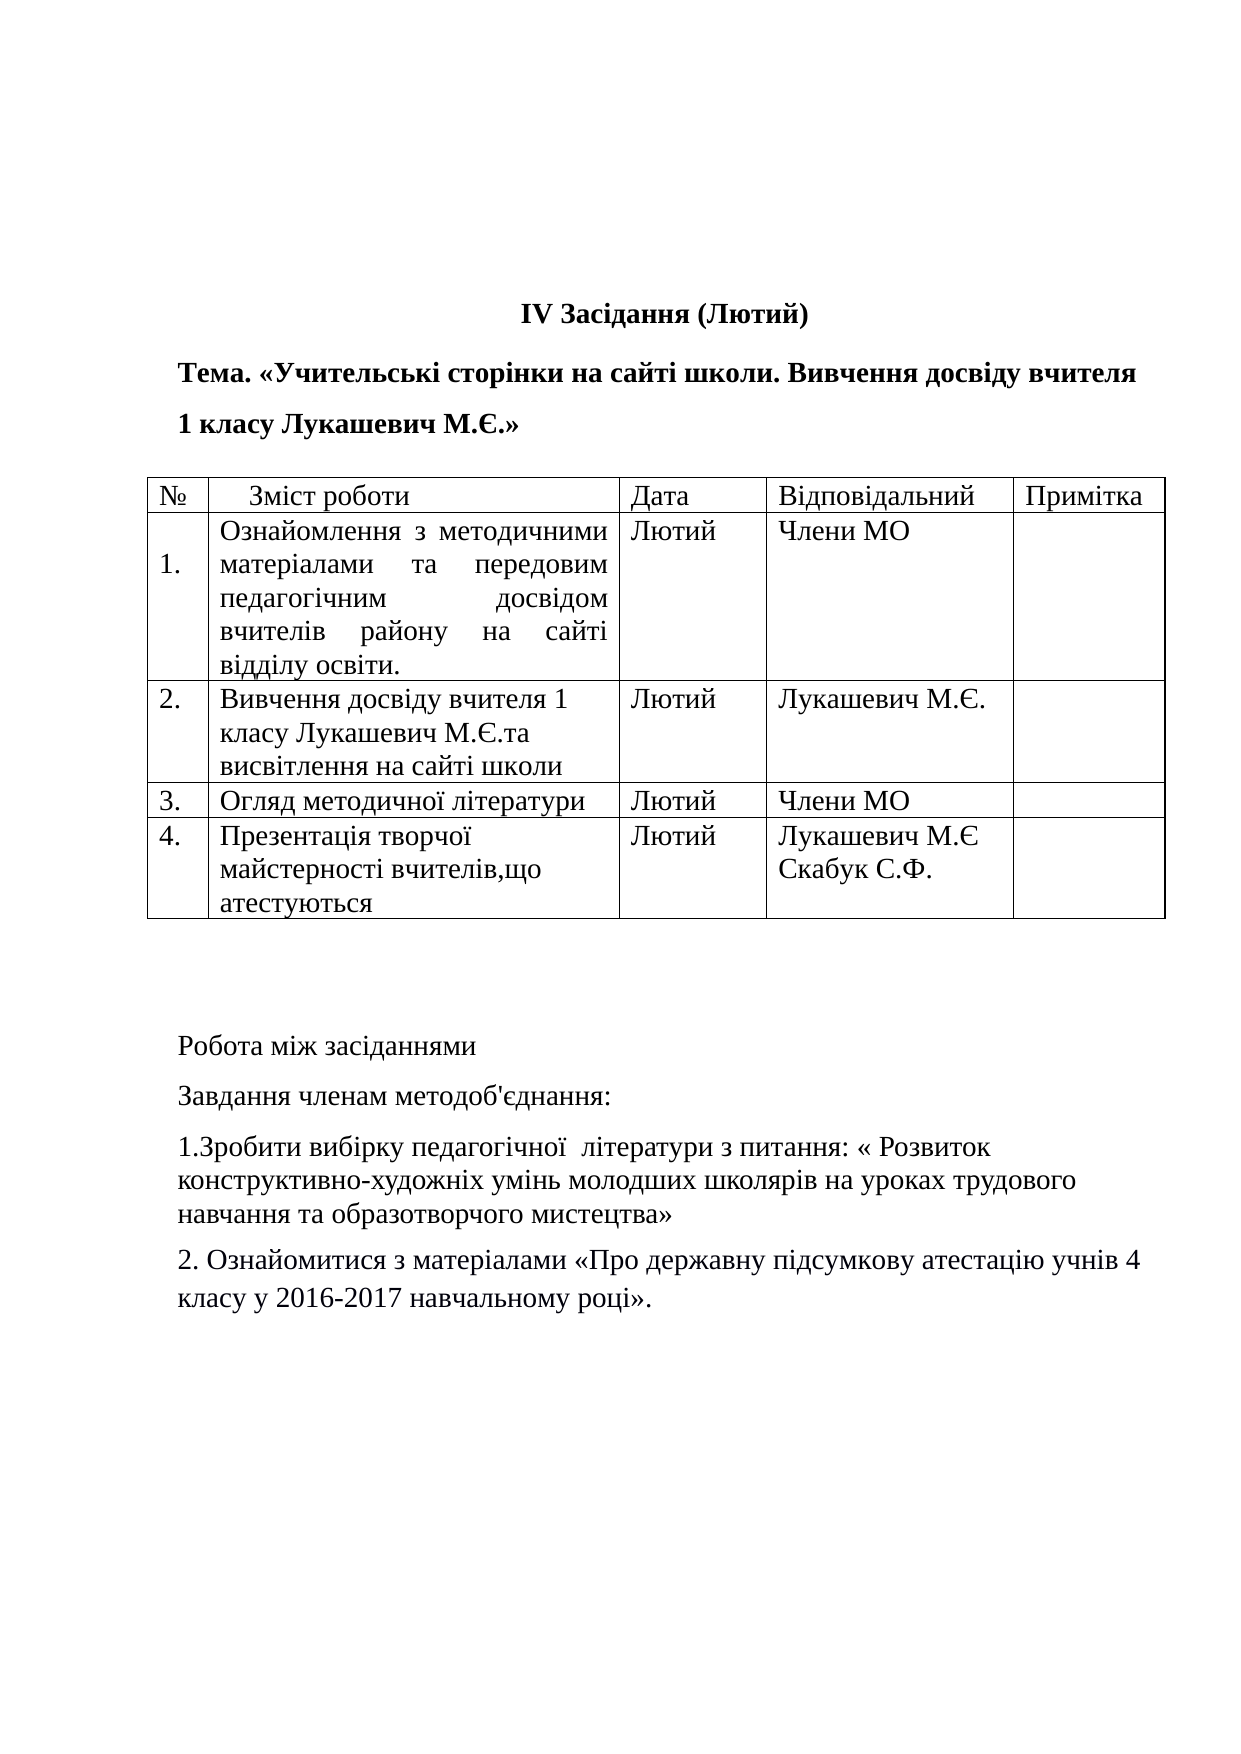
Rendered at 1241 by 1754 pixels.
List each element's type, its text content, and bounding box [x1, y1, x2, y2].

text Тема. «Учительські сторінки на сайті школи. Вивчення досвіду вчителя 1 класу Лукашевич М.Є.» [177, 356, 1152, 439]
table_header Зміст роботи [209, 478, 619, 512]
table_cell [1014, 513, 1164, 680]
table_cell [1014, 818, 1164, 918]
table_header Дата [620, 478, 766, 512]
table_cell Ознайомлення з методичними матеріалами та передовим педагогічним досвідом вчителів району на сайті відділу освіти. [209, 513, 619, 680]
table_cell Лютий [620, 818, 766, 918]
table_cell Вивчення досвіду вчителя 1 класу Лукашевич М.Є.та висвітлення на сайті школи [209, 681, 619, 782]
text ІV Засідання (Лютий) [177, 296, 1152, 330]
table_cell [1014, 783, 1164, 817]
table_cell Лютий [620, 513, 766, 680]
table_cell Лукашевич М.Є. [767, 681, 1013, 782]
table_cell Лютий [620, 681, 766, 782]
table_cell 1. [148, 513, 208, 680]
text Робота між засіданнями [177, 1028, 1152, 1062]
table_cell [1014, 681, 1164, 782]
table_cell Лютий [620, 783, 766, 817]
table_header № [148, 478, 208, 512]
table_header Примітка [1014, 478, 1164, 512]
table_header Відповідальний [767, 478, 1013, 512]
text 2. Ознайомитися з матеріалами «Про державну підсумкову атестацію учнів 4 класу у 2016-2017 навчальному році». [177, 1242, 1152, 1314]
text Завдання членам методоб'єднання: [177, 1078, 1152, 1112]
table_cell 3. [148, 783, 208, 817]
table_cell 4. [148, 818, 208, 918]
table_cell Презентація творчої майстерності вчителів,що атестуються [209, 818, 619, 918]
table_cell Огляд методичної літератури [209, 783, 619, 817]
table_cell Члени МО [767, 783, 1013, 817]
table_cell 2. [148, 681, 208, 782]
table_cell Члени МО [767, 513, 1013, 680]
text 1.Зробити вибірку педагогічної літератури з питання: « Розвиток конструктивно-художніх умінь молодших школярів на уроках трудового навчання та образотворчого мистецтва» [177, 1129, 1152, 1229]
table_cell Лукашевич М.Є Скабук С.Ф. [767, 818, 1013, 918]
